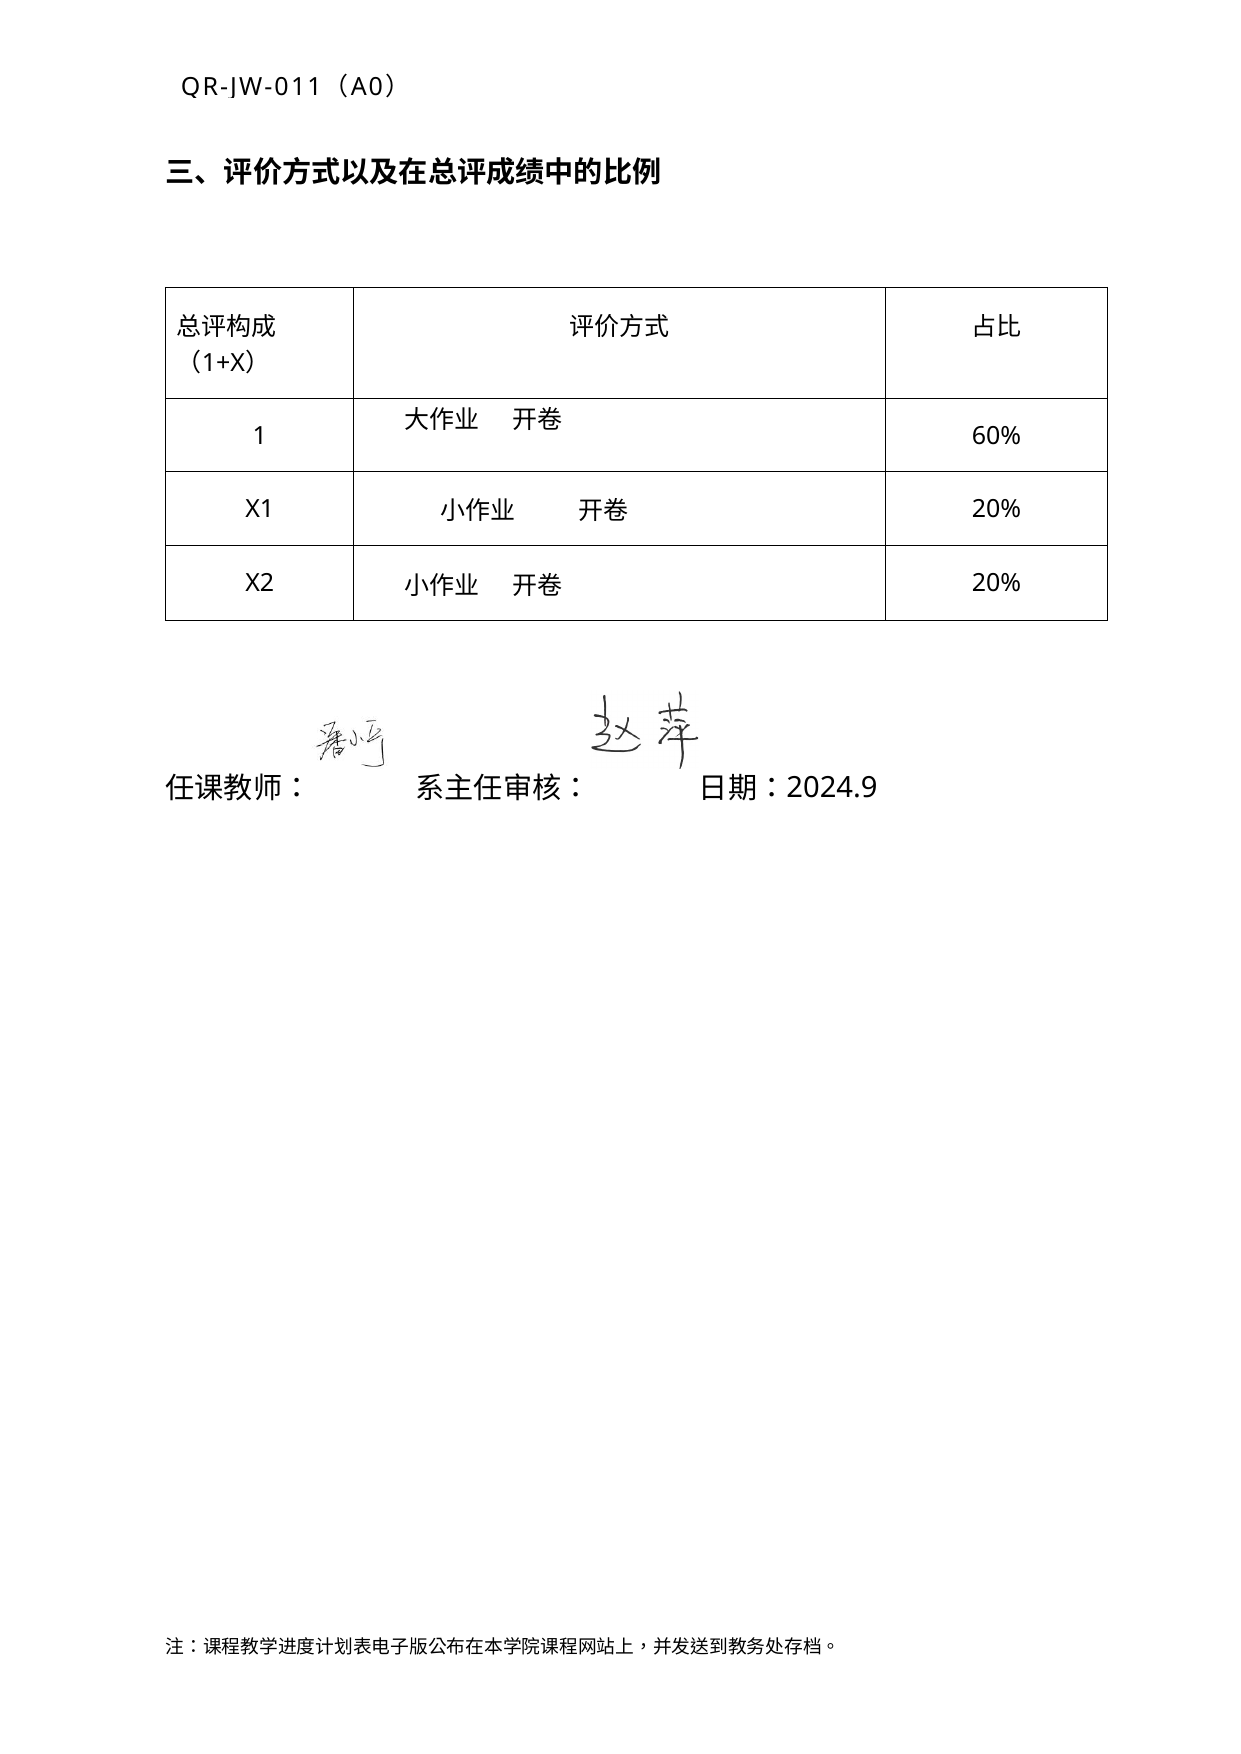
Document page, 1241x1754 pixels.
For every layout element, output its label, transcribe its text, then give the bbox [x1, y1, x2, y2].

table_cell 小作业 开卷 [354, 472, 885, 545]
table_header 总评构成（1+X） [166, 288, 353, 398]
picture [590, 690, 699, 769]
table_cell X2 [166, 546, 353, 620]
table_cell 小作业 开卷 [354, 546, 885, 620]
text 三、评价方式以及在总评成绩中的比例 [165, 149, 1087, 191]
table_cell 60% [886, 399, 1107, 471]
text 任课教师： 系主任审核：日期：2024.9 [165, 691, 1087, 841]
table_cell 20% [886, 472, 1107, 545]
table_cell X1 [166, 472, 353, 545]
table_header 评价方式 [354, 288, 885, 398]
picture [311, 716, 390, 769]
table_cell 20% [886, 546, 1107, 620]
table_cell 大作业 开卷 [354, 399, 885, 471]
table_cell 1 [166, 399, 353, 471]
table_header 占比 [886, 288, 1107, 398]
